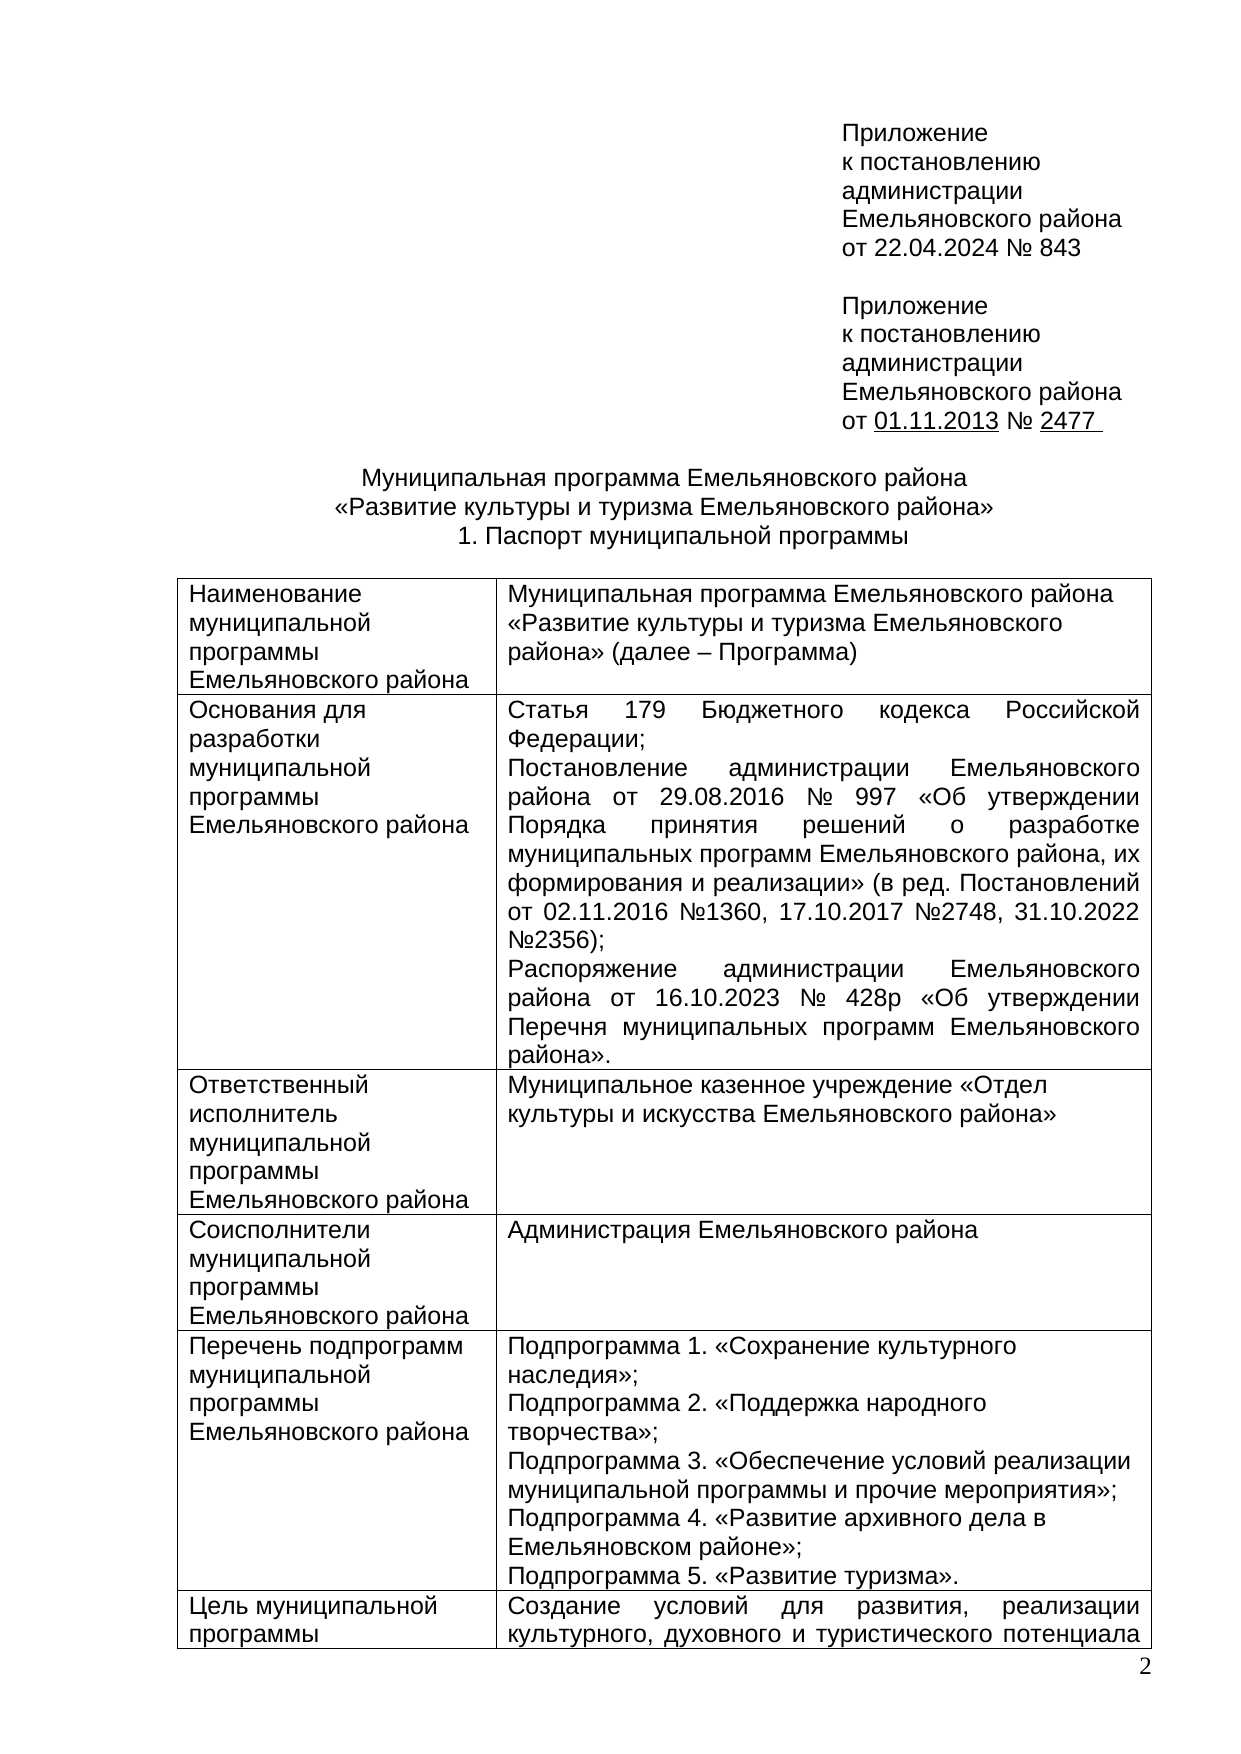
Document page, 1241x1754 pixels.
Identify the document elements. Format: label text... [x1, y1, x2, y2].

table_cell Муниципальное казенное учреждение «Отдел культуры и искусства Емельяновского района» [497, 1070, 1151, 1214]
title «Развитие культуры и туризма Емельяновского района» [177, 492, 1152, 521]
table_header Наименование муниципальной программы Емельяновского района [178, 579, 496, 694]
title от 22.04.2024 № 843 [842, 233, 1152, 262]
table_cell Основания для разработки муниципальной программы Емельяновского района [178, 695, 496, 1069]
table_cell Соисполнители муниципальной программы Емельяновского района [178, 1215, 496, 1330]
title администрации [842, 348, 1152, 377]
title Емельяновского района [842, 204, 1152, 233]
title Емельяновского района [842, 377, 1152, 406]
title 1. Паспорт муниципальной программы [215, 521, 1152, 549]
table_cell Администрация Емельяновского района [497, 1215, 1151, 1330]
title к постановлению [842, 319, 1152, 348]
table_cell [497, 1591, 1151, 1648]
title от 01.11.2013 № 2477 [842, 406, 1152, 434]
table_cell Перечень подпрограмм муниципальной программы Емельяновского района [178, 1331, 496, 1589]
table_cell Статья 179 Бюджетного кодекса Российской Федерации; Постановление администрации Емельяновского района от 29.08.2016 № 997 «Об утверждении Порядка принятия решений о разработке муниципальных программ Емельяновского района, их формирования и реализации» (в ред. Постановлений от 02.11.2016 №1360, 17.10.2017 №2748, 31.10.2022 №2356); Распоряжение администрации Емельяновского района от 16.10.2023 № 428р «Об утверждении Перечня муниципальных программ Емельяновского района». [497, 695, 1151, 1069]
table_header Муниципальная программа Емельяновского района «Развитие культуры и туризма Емельяновского района» (далее – Программа) [497, 579, 1151, 694]
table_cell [178, 1591, 496, 1648]
table_cell Подпрограмма 1. «Сохранение культурного наследия»; Подпрограмма 2. «Поддержка народного творчества»; Подпрограмма 3. «Обеспечение условий реализации муниципальной программы и прочие мероприятия»; Подпрограмма 4. «Развитие архивного дела в Емельяновском районе»; Подпрограмма 5. «Развитие туризма». [497, 1331, 1151, 1589]
title Приложение [842, 291, 1152, 319]
title Муниципальная программа Емельяновского района [177, 463, 1152, 492]
title Приложение [842, 118, 1152, 147]
title к постановлению администрации [842, 147, 1152, 204]
table_cell Ответственный исполнитель муниципальной программы Емельяновского района [178, 1070, 496, 1214]
